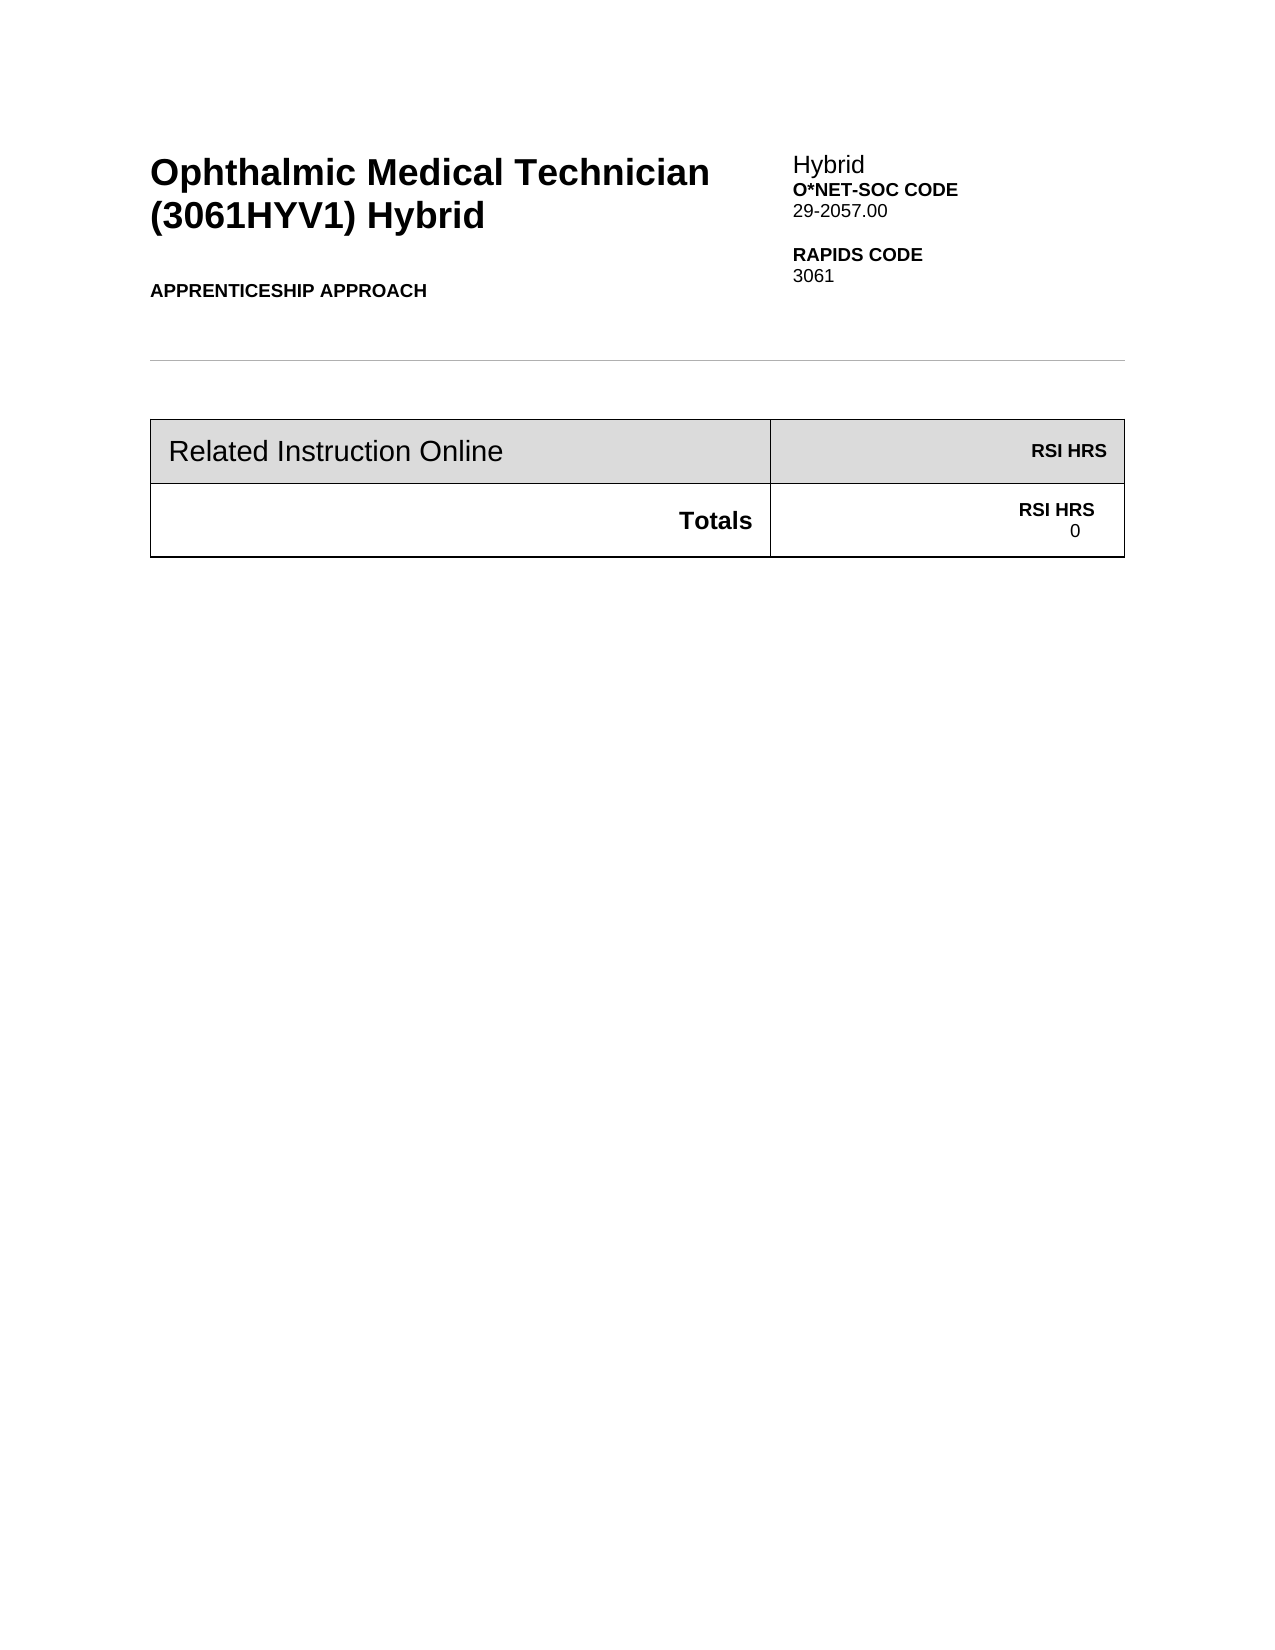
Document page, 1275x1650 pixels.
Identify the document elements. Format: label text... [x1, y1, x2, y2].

text RAPIDS CODE [793, 243, 1125, 265]
table_header RSI HRS [771, 420, 1124, 483]
text O*NET-SOC CODE [793, 179, 1125, 200]
table_cell RSI HRS 0 [771, 484, 1124, 556]
text APPRENTICESHIP APPROACH [150, 279, 719, 301]
table_cell Totals [151, 484, 770, 556]
text Hybrid [793, 150, 1125, 179]
text 29-2057.00 [793, 200, 1125, 222]
table_header Related Instruction Online [151, 420, 770, 483]
text 3061 [793, 265, 1125, 287]
text Ophthalmic Medical Technician (3061HYV1) Hybrid [150, 150, 719, 236]
